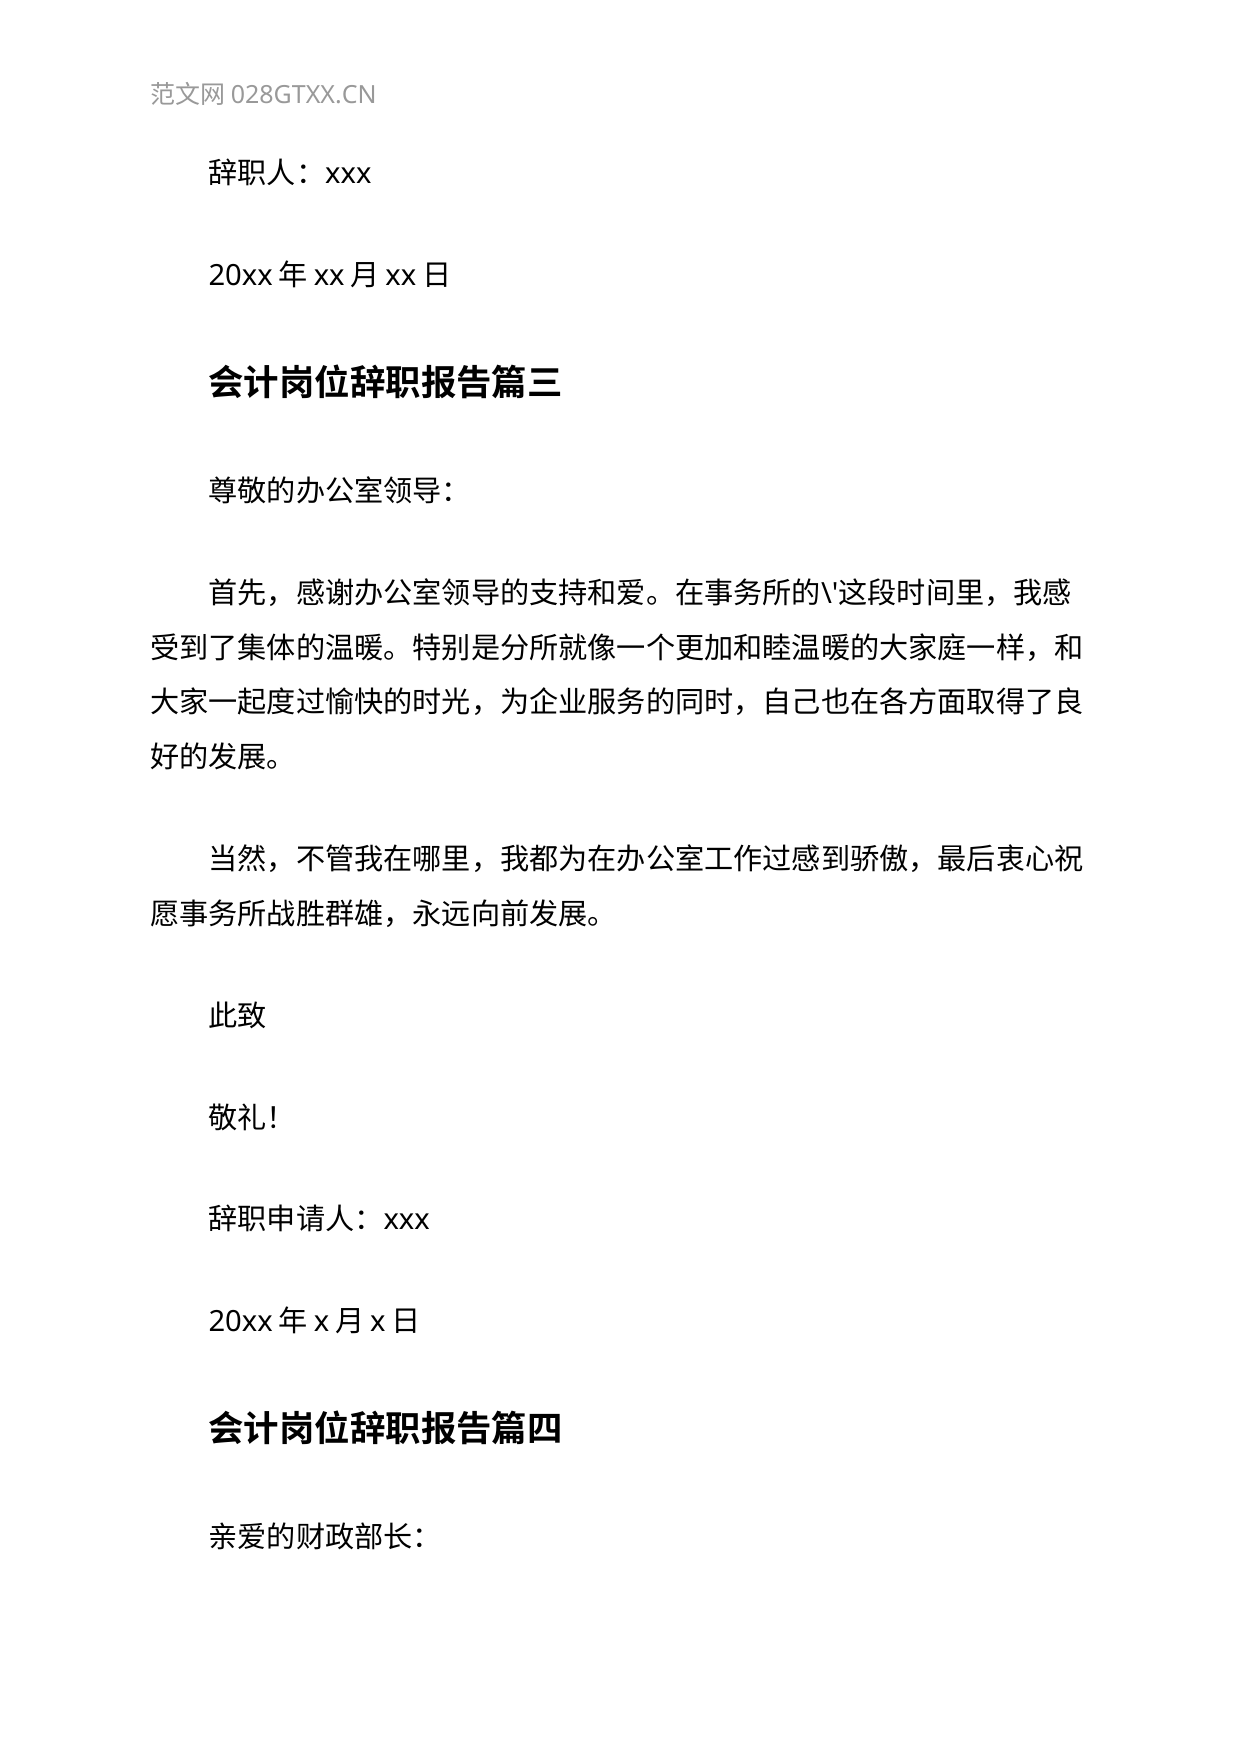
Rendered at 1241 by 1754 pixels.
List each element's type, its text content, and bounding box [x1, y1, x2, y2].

text 首先，感谢办公室领导的支持和爱。在事务所的\'这段时间里，我感受到了集体的温暖。特别是分所就像一个更加和睦温暖的大家庭一样，和大家一起度过愉快的时光，为企业服务的同时，自己也在各方面取得了良好的发展。 [150, 569, 1090, 776]
text 当然，不管我在哪里，我都为在办公室工作过感到骄傲，最后衷心祝愿事务所战胜群雄，永远向前发展。 [150, 836, 1090, 933]
text 辞职人：xxx [150, 150, 1090, 192]
text 敬礼！ [150, 1094, 1090, 1136]
text 亲爱的财政部长： [150, 1513, 1090, 1556]
text 20xx年x月x日 [150, 1298, 1090, 1340]
text 尊敬的办公室领导： [150, 467, 1090, 510]
text 会计岗位辞职报告篇三 [150, 354, 1090, 405]
text 辞职申请人：xxx [150, 1196, 1090, 1238]
text 此致 [150, 992, 1090, 1035]
text 会计岗位辞职报告篇四 [150, 1400, 1090, 1451]
text 20xx年xx月xx日 [150, 252, 1090, 294]
